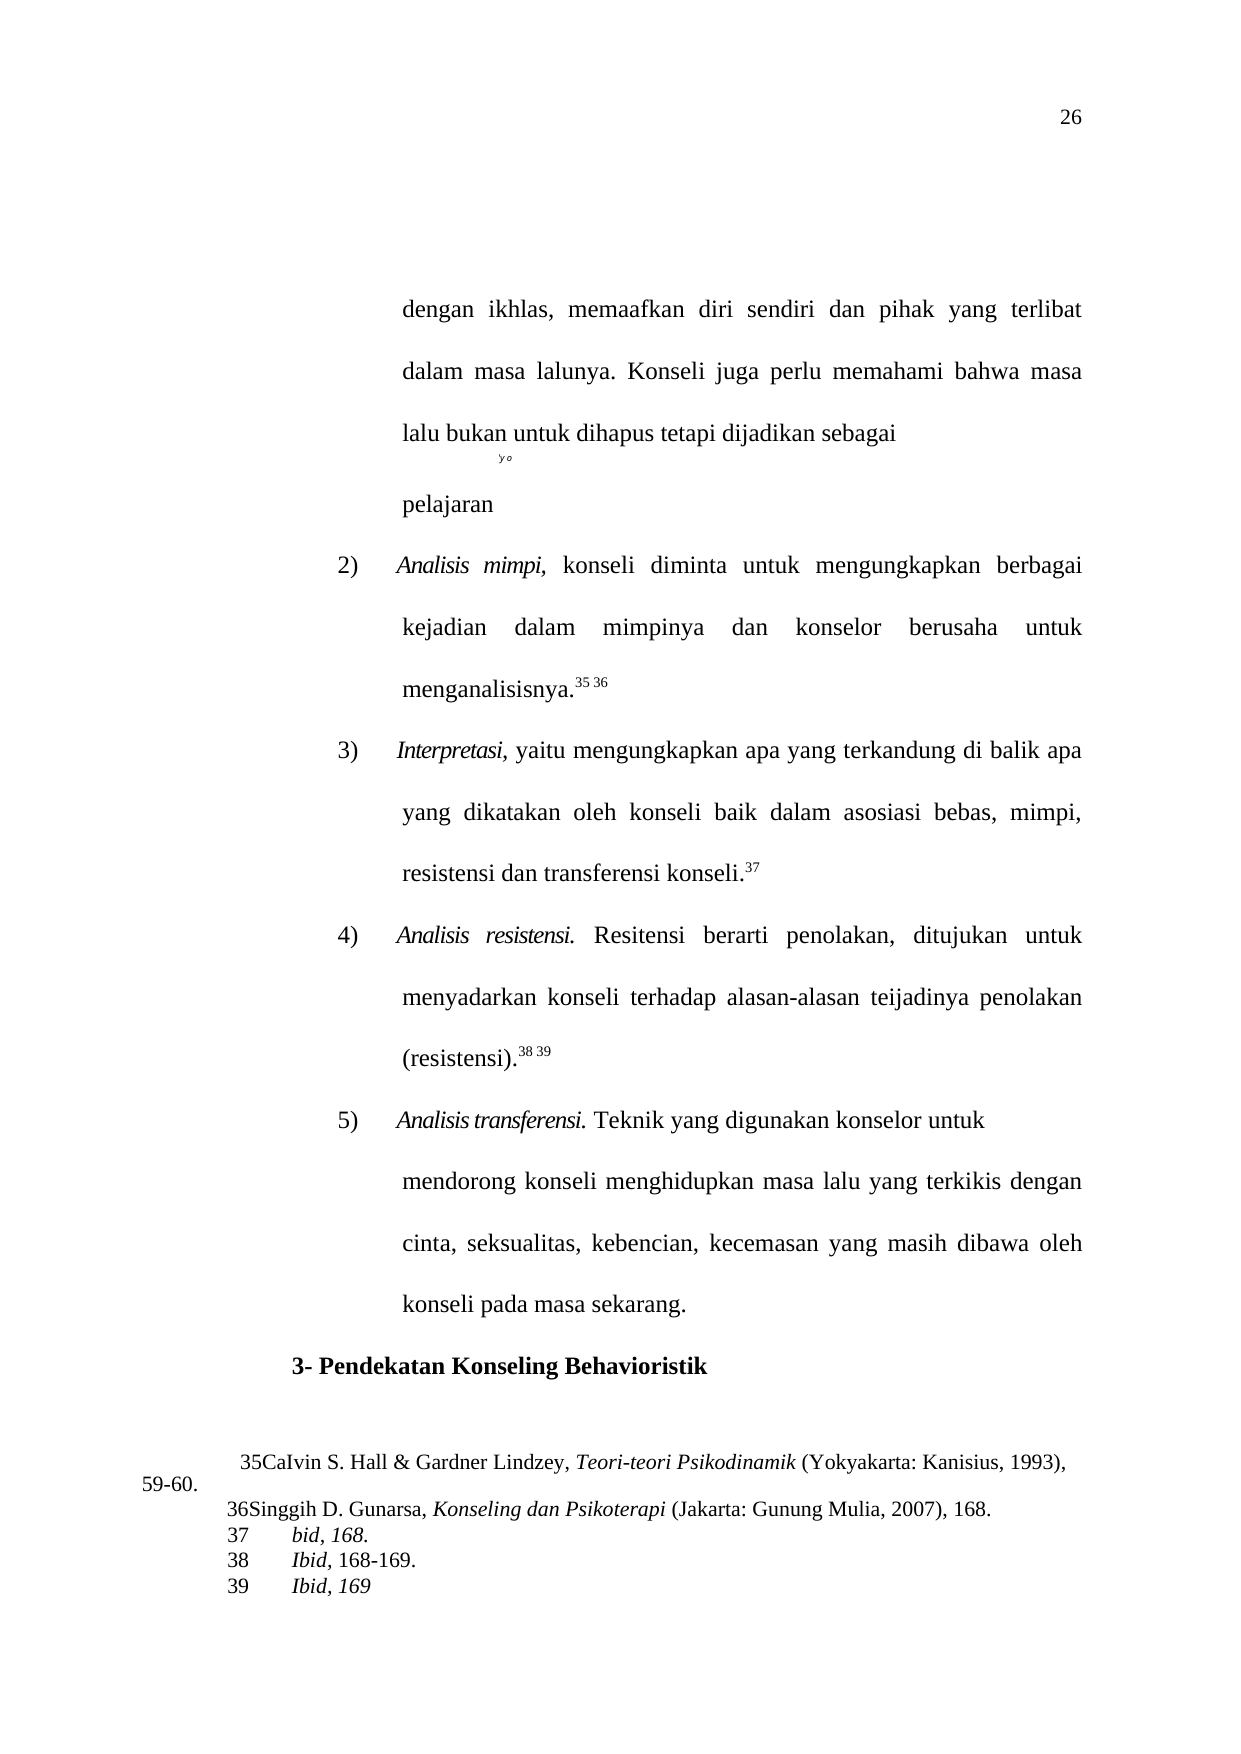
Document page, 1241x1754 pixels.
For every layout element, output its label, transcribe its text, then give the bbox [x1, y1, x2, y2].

text 3- Pendekatan Konseling Behavioristik [292, 1325, 1083, 1387]
list Analisis transferensi. Teknik yang digunakan konselor untuk [337, 1079, 1083, 1140]
text pelajaran [402, 463, 1083, 525]
text mendorong konseli menghidupkan masa lalu yang terkikis dengan cinta, seksualitas, kebencian, kecemasan yang masih dibawa oleh konseli pada masa sekarang. [402, 1140, 1083, 1325]
text dengan ikhlas, memaafkan diri sendiri dan pihak yang terlibat dalam masa lalunya. Konseli juga perlu memahami bahwa masa lalu bukan untuk dihapus tetapi dijadikan sebagai [402, 268, 1083, 454]
list Interpretasi, yaitu mengungkapkan apa yang terkandung di balik apa yang dikatakan oleh konseli baik dalam asosiasi bebas, mimpi, resistensi dan transferensi konseli. [337, 709, 1083, 894]
list Analisis resistensi. Resitensi berarti penolakan, ditujukan untuk menyadarkan konseli terhadap alasan-alasan teijadinya penolakan (resistensi). [337, 894, 1083, 1079]
list Analisis mimpi, konseli diminta untuk mengungkapkan berbagai kejadian dalam mimpinya dan konselor berusaha untuk menganalisisnya. [337, 525, 1083, 709]
